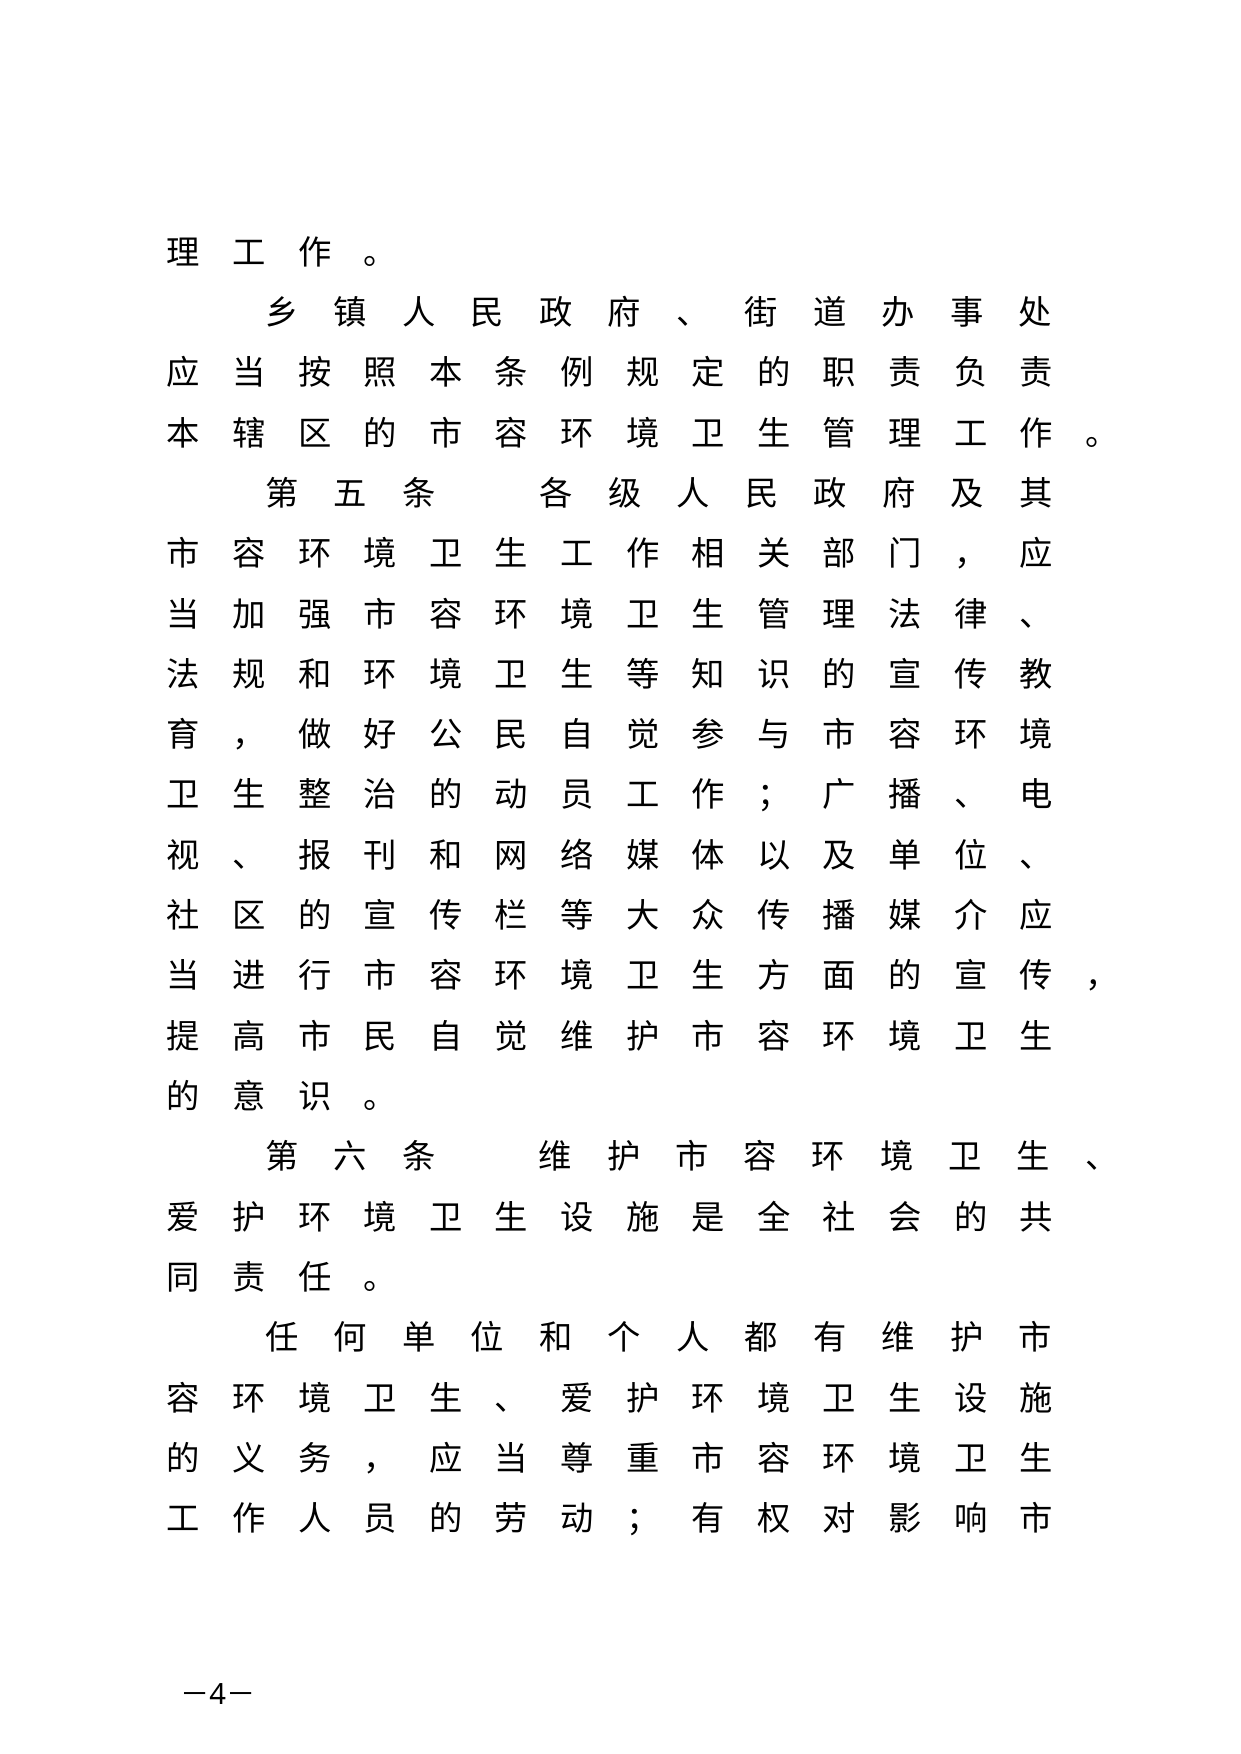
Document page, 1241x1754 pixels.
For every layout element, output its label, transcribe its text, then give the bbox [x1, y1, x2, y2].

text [167, 219, 1085, 280]
text 乡镇人民政府、街道办事处应当按照本条例规定的职责负责本辖区的市容环境卫生管理工作。 [167, 280, 1085, 461]
text 第五条 各级人民政府及其市容环境卫生工作相关部门，应当加强市容环境卫生管理法律、法规和环境卫生等知识的宣传教育，做好公民自觉参与市容环境卫生整治的动员工作；广播、电视、报刊和网络媒体以及单位、社区的宣传栏等大众传播媒介应当进行市容环境卫生方面的宣传，提高市民自觉维护市容环境卫生的意识。 [167, 461, 1085, 1124]
text 第六条 维护市容环境卫生、爱护环境卫生设施是全社会的共同责任。 [167, 1124, 1085, 1305]
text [167, 1305, 1085, 1546]
